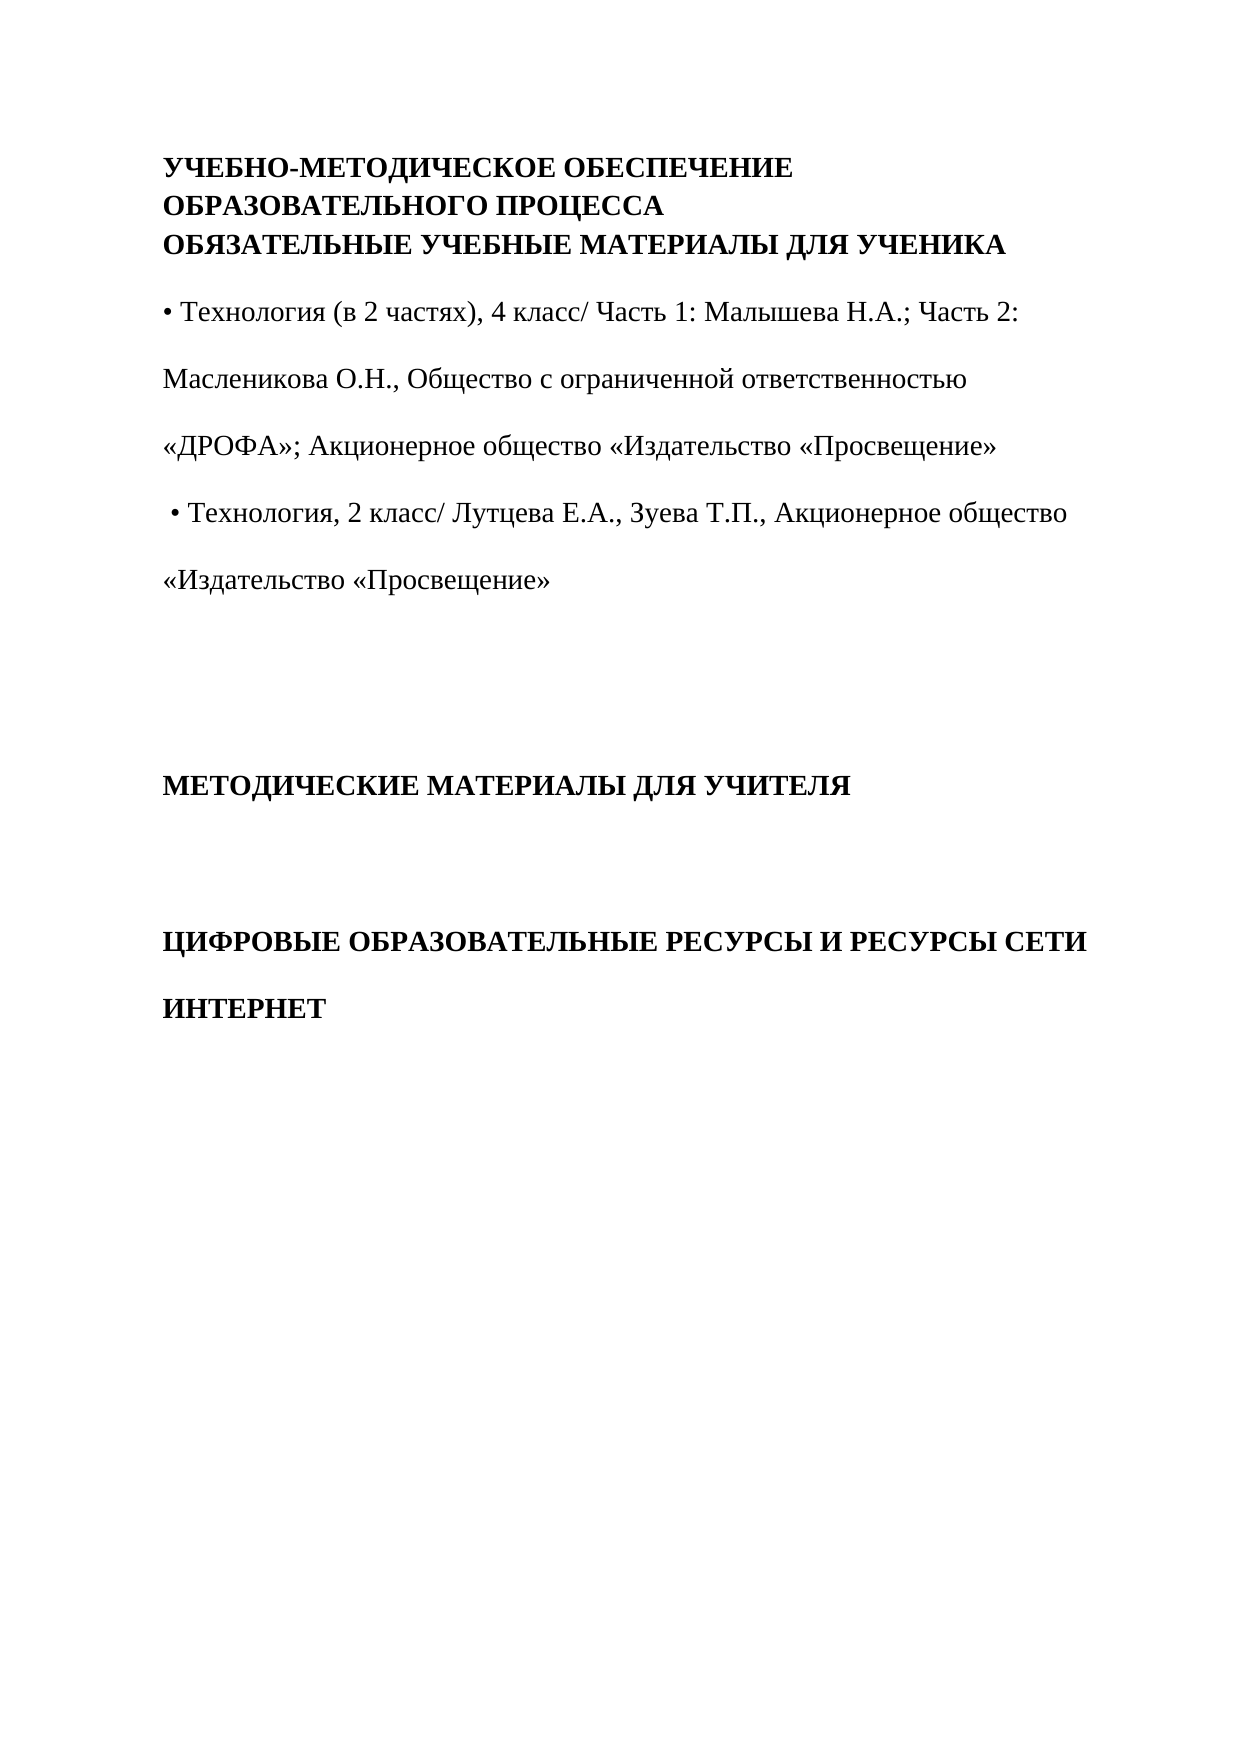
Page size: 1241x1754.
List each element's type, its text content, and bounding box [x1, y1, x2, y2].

text ЦИФРОВЫЕ ОБРАЗОВАТЕЛЬНЫЕ РЕСУРСЫ И РЕСУРСЫ СЕТИ ИНТЕРНЕТ [162, 924, 1090, 1024]
text УЧЕБНО-МЕТОДИЧЕСКОЕ ОБЕСПЕЧЕНИЕ ОБРАЗОВАТЕЛЬНОГО ПРОЦЕССА [162, 150, 1090, 222]
text • Технология (в 2 частях), 4 класс/ Часть 1: Малышева Н.А.; Часть 2: Масленикова О.Н., Общество с ограниченной ответственностью «ДРОФА»; Акционерное общество «Издательство «Просвещение» • Технология, 2 класс/ Лутцева Е.А., Зуева Т.П., Акционерное общество «Издательство «Просвещение» [162, 294, 1090, 652]
text ОБЯЗАТЕЛЬНЫЕ УЧЕБНЫЕ МАТЕРИАЛЫ ДЛЯ УЧЕНИКА [162, 227, 1090, 261]
text МЕТОДИЧЕСКИЕ МАТЕРИАЛЫ ДЛЯ УЧИТЕЛЯ [162, 768, 1090, 802]
